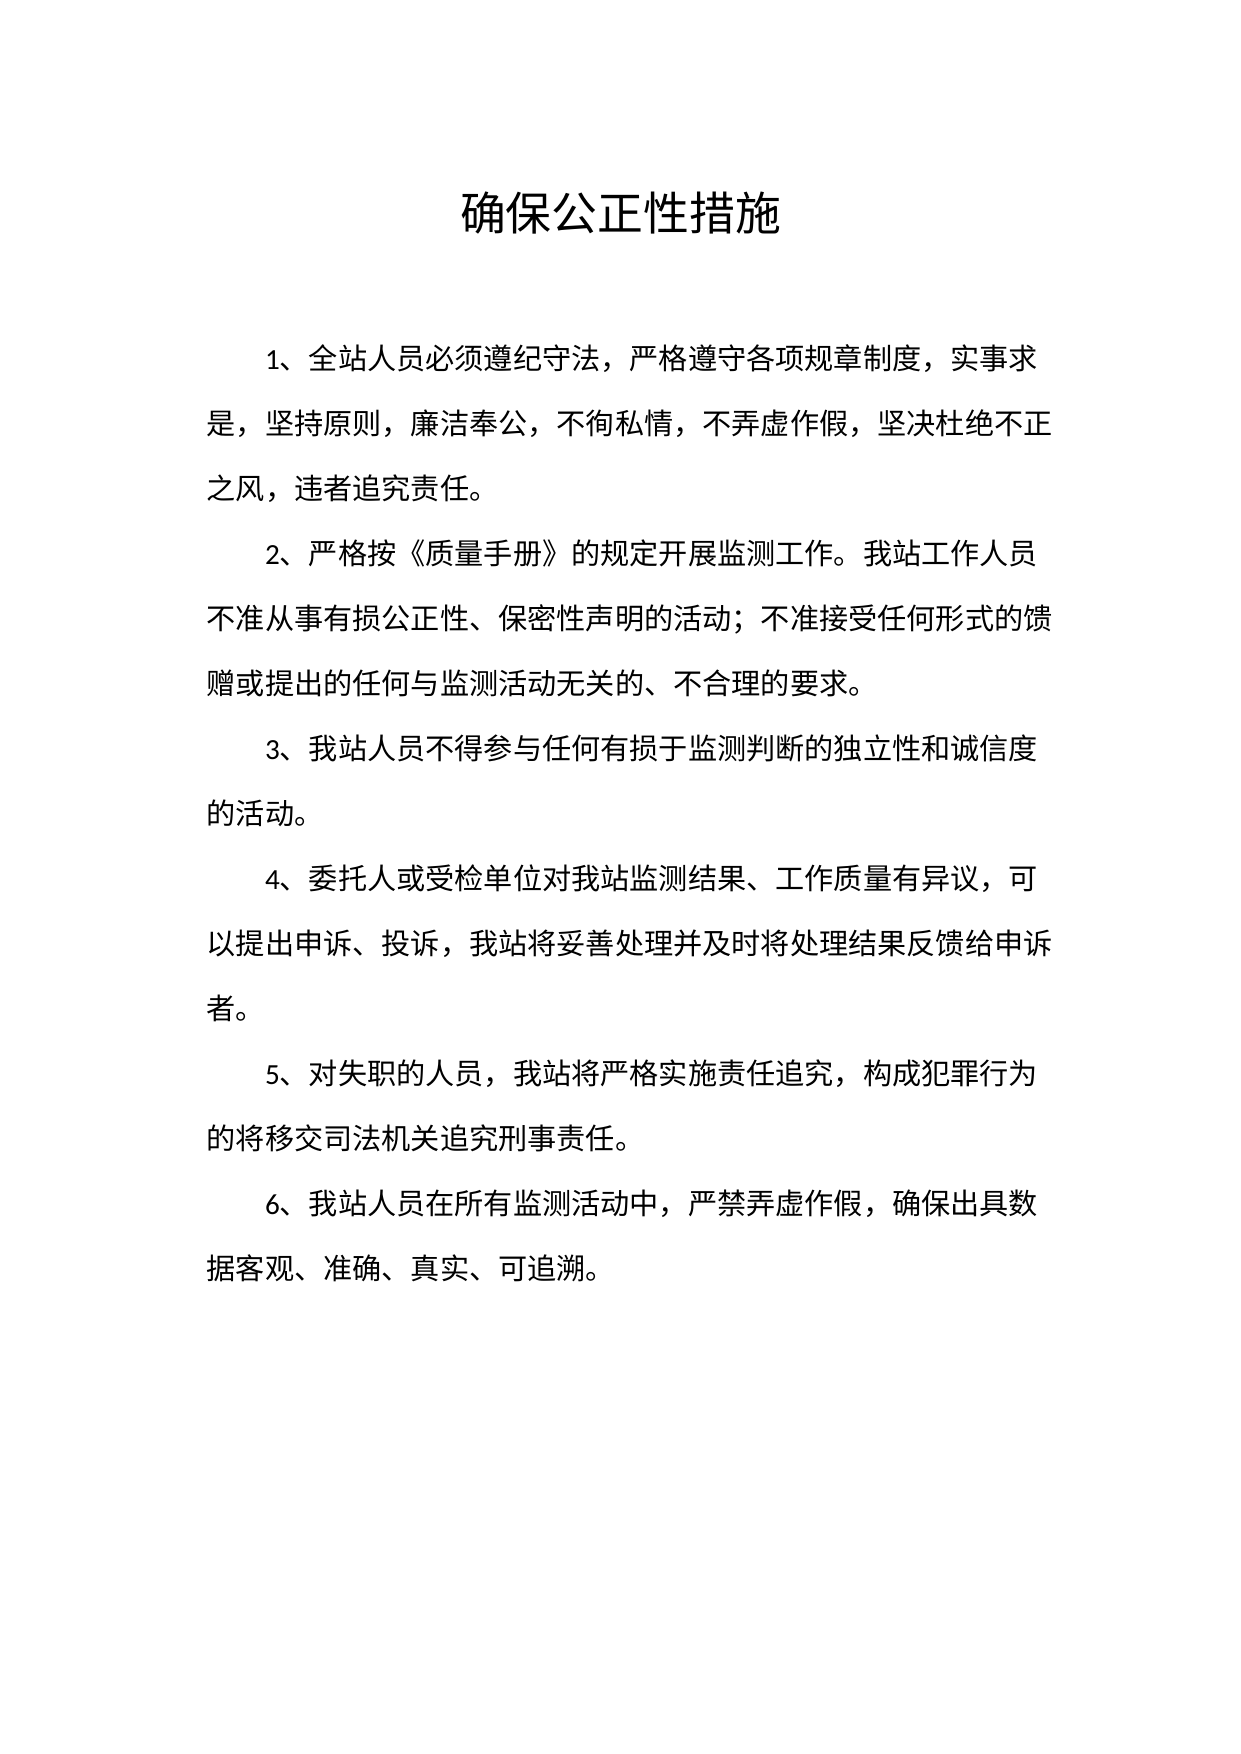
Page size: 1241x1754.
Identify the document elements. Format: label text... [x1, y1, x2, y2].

text 6、我站人员在所有监测活动中，严禁弄虚作假，确保出具数据客观、准确、真实、可追溯。 [206, 1169, 1053, 1299]
text 1、全站人员必须遵纪守法，严格遵守各项规章制度，实事求是，坚持原则，廉洁奉公，不徇私情，不弄虚作假，坚决杜绝不正之风，违者追究责任。 [206, 324, 1053, 519]
text 5、对失职的人员，我站将严格实施责任追究，构成犯罪行为的将移交司法机关追究刑事责任。 [206, 1039, 1053, 1169]
text 4、委托人或受检单位对我站监测结果、工作质量有异议，可以提出申诉、投诉，我站将妥善处理并及时将处理结果反馈给申诉者。 [206, 844, 1053, 1039]
text 确保公正性措施 [187, 162, 1053, 259]
text 2、严格按《质量手册》的规定开展监测工作。我站工作人员不准从事有损公正性、保密性声明的活动；不准接受任何形式的馈赠或提出的任何与监测活动无关的、不合理的要求。 [206, 519, 1053, 714]
text 3、我站人员不得参与任何有损于监测判断的独立性和诚信度的活动。 [206, 714, 1053, 844]
